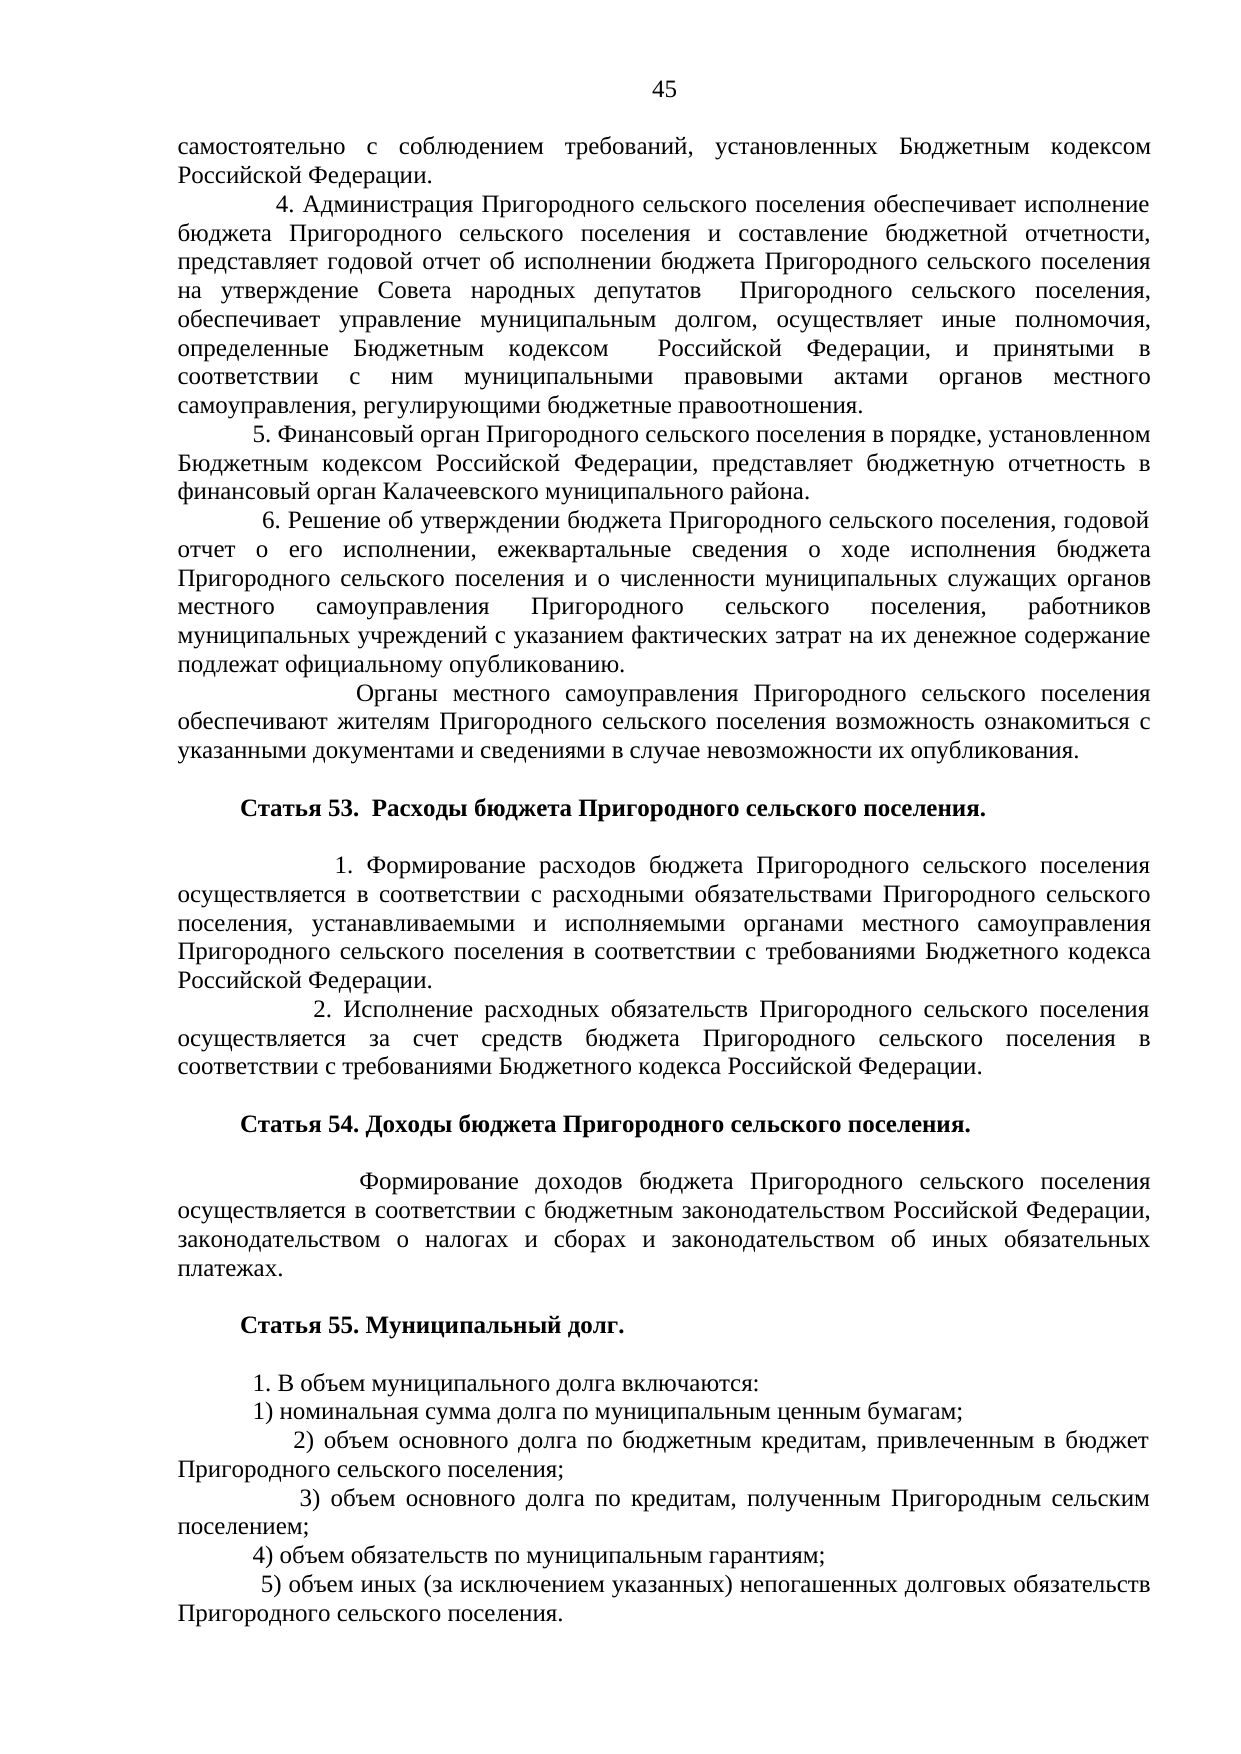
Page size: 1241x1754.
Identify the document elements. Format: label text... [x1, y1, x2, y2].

text 5) объем иных (за исключением указанных) непогашенных долговых обязательств Пригородного сельского поселения. [177, 1569, 1152, 1626]
text 1. Формирование расходов бюджета Пригородного сельского поселения осуществляется в соответствии с расходными обязательствами Пригородного сельского поселения, устанавливаемыми и исполняемыми органами местного самоуправления Пригородного сельского поселения в соответствии с требованиями Бюджетного кодекса Российской Федерации. [177, 850, 1152, 994]
text 1) номинальная сумма долга по муниципальным ценным бумагам; [177, 1396, 1152, 1425]
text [177, 131, 1152, 189]
text 5. Финансовый орган Пригородного сельского поселения в порядке, установленном Бюджетным кодексом Российской Федерации, представляет бюджетную отчетность в финансовый орган Калачеевского муниципального района. [177, 419, 1152, 505]
text Статья 55. Муниципальный долг. [177, 1310, 1189, 1339]
text Статья 54. Доходы бюджета Пригородного сельского поселения. [177, 1109, 1189, 1138]
text 4. Администрация Пригородного сельского поселения обеспечивает исполнение бюджета Пригородного сельского поселения и составление бюджетной отчетности, представляет годовой отчет об исполнении бюджета Пригородного сельского поселения на утверждение Совета народных депутатов Пригородного сельского поселения, обеспечивает управление муниципальным долгом, осуществляет иные полномочия, определенные Бюджетным кодексом Российской Федерации, и принятыми в соответствии с ним муниципальными правовыми актами органов местного самоуправления, регулирующими бюджетные правоотношения. [177, 189, 1152, 419]
text Органы местного самоуправления Пригородного сельского поселения обеспечивают жителям Пригородного сельского поселения возможность ознакомиться с указанными документами и сведениями в случае невозможности их опубликования. [177, 678, 1152, 764]
text Формирование доходов бюджета Пригородного сельского поселения осуществляется в соответствии с бюджетным законодательством Российской Федерации, законодательством о налогах и сборах и законодательством об иных обязательных платежах. [177, 1166, 1152, 1281]
text 4) объем обязательств по муниципальным гарантиям; [177, 1540, 1152, 1569]
text Статья 53. Расходы бюджета Пригородного сельского поселения. [177, 793, 1189, 821]
text 2. Исполнение расходных обязательств Пригородного сельского поселения осуществляется за счет средств бюджета Пригородного сельского поселения в соответствии с требованиями Бюджетного кодекса Российской Федерации. [177, 994, 1152, 1080]
text 1. В объем муниципального долга включаются: [177, 1368, 1152, 1396]
text 6. Решение об утверждении бюджета Пригородного сельского поселения, годовой отчет о его исполнении, ежеквартальные сведения о ходе исполнения бюджета Пригородного сельского поселения и о численности муниципальных служащих органов местного самоуправления Пригородного сельского поселения, работников муниципальных учреждений с указанием фактических затрат на их денежное содержание подлежат официальному опубликованию. [177, 505, 1152, 678]
text 3) объем основного долга по кредитам, полученным Пригородным сельским поселением; [177, 1483, 1152, 1540]
text 2) объем основного долга по бюджетным кредитам, привлеченным в бюджет Пригородного сельского поселения; [177, 1425, 1152, 1483]
